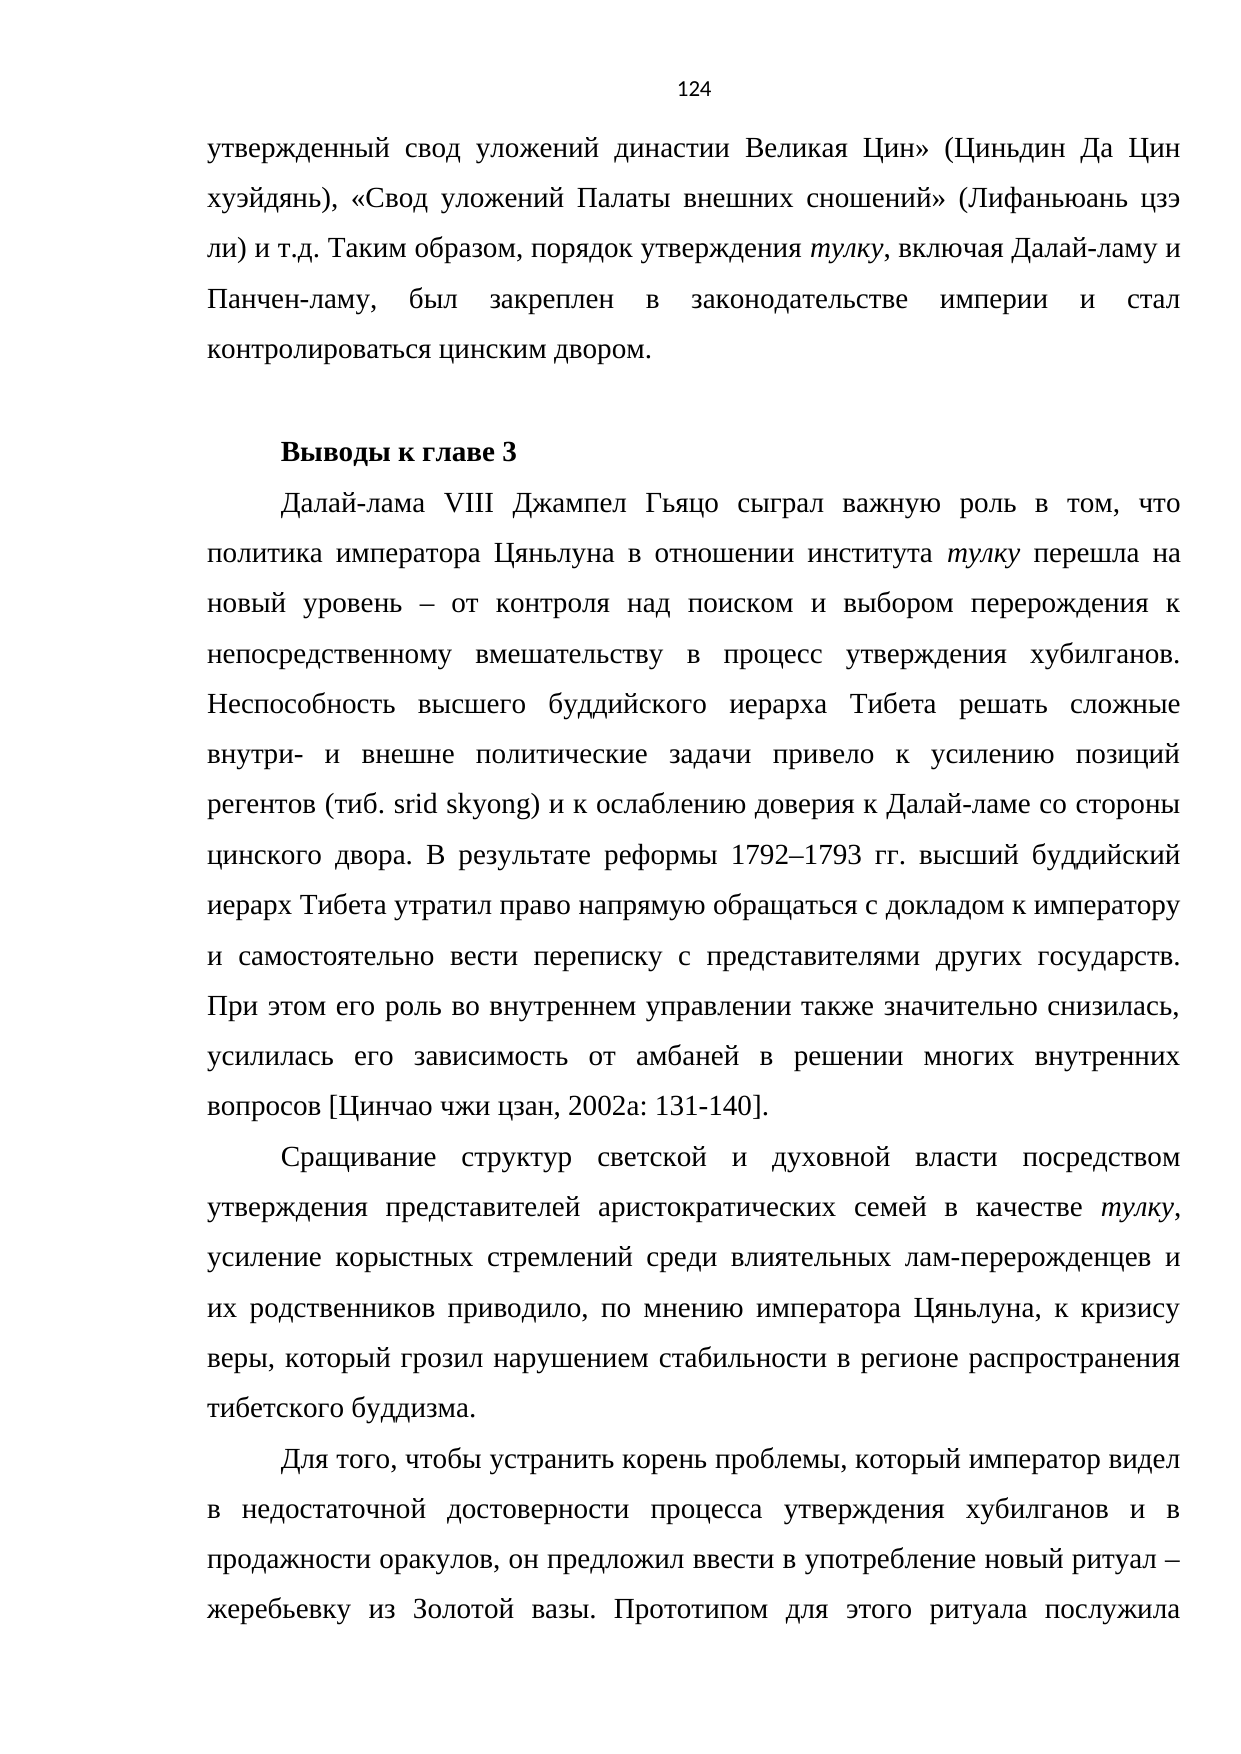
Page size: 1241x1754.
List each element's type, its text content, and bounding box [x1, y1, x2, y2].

text Сращивание структур светской и духовной власти посредством утверждения представителей аристократических семей в качестве тулку, усиление корыстных стремлений среди влиятельных лам-перерожденцев и их родственников приводило, по мнению императора Цяньлуна, к кризису веры, который грозил нарушением стабильности в регионе распространения тибетского буддизма. [207, 1139, 1181, 1424]
text Эта статья в сокращенном или измененном виде была включена в «Сводное описание Уй-Цзана» (Вэй цзан тунчжи), «Высочайше утвержденный свод уложений династии Великая Цин» (Циньдин Да Цин хуэйдянь), «Свод уложений Палаты внешних сношений» (Лифаньюань цзэ ли) и т.д. Таким образом, порядок утверждения тулку, включая Далай-ламу и Панчен-ламу, был закреплен в законодательстве империи и стал контролироваться цинским двором. [207, 130, 1181, 365]
text Далай-лама VIII Джампел Гьяцо сыграл важную роль в том, что политика императора Цяньлуна в отношении института тулку перешла на новый уровень – от контроля над поиском и выбором перерождения к непосредственному вмешательству в процесс утверждения хубилганов. Неспособность высшего буддийского иерарха Тибета решать сложные внутри- и внешне политические задачи привело к усилению позиций регентов (тиб. srid skyong) и к ослаблению доверия к Далай-ламе со стороны цинского двора. В результате реформы 1792–1793 гг. высший буддийский иерарх Тибета утратил право напрямую обращаться с докладом к императору и самостоятельно вести переписку с представителями других государств. При этом его роль во внутреннем управлении также значительно снизилась, усилилась его зависимость от амбаней в решении многих внутренних вопросов [Цинчао чжи цзан, 2002a: 131-140]. [207, 485, 1181, 1122]
subtitle Выводы к главе 3 [207, 434, 1181, 468]
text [207, 1441, 1181, 1625]
